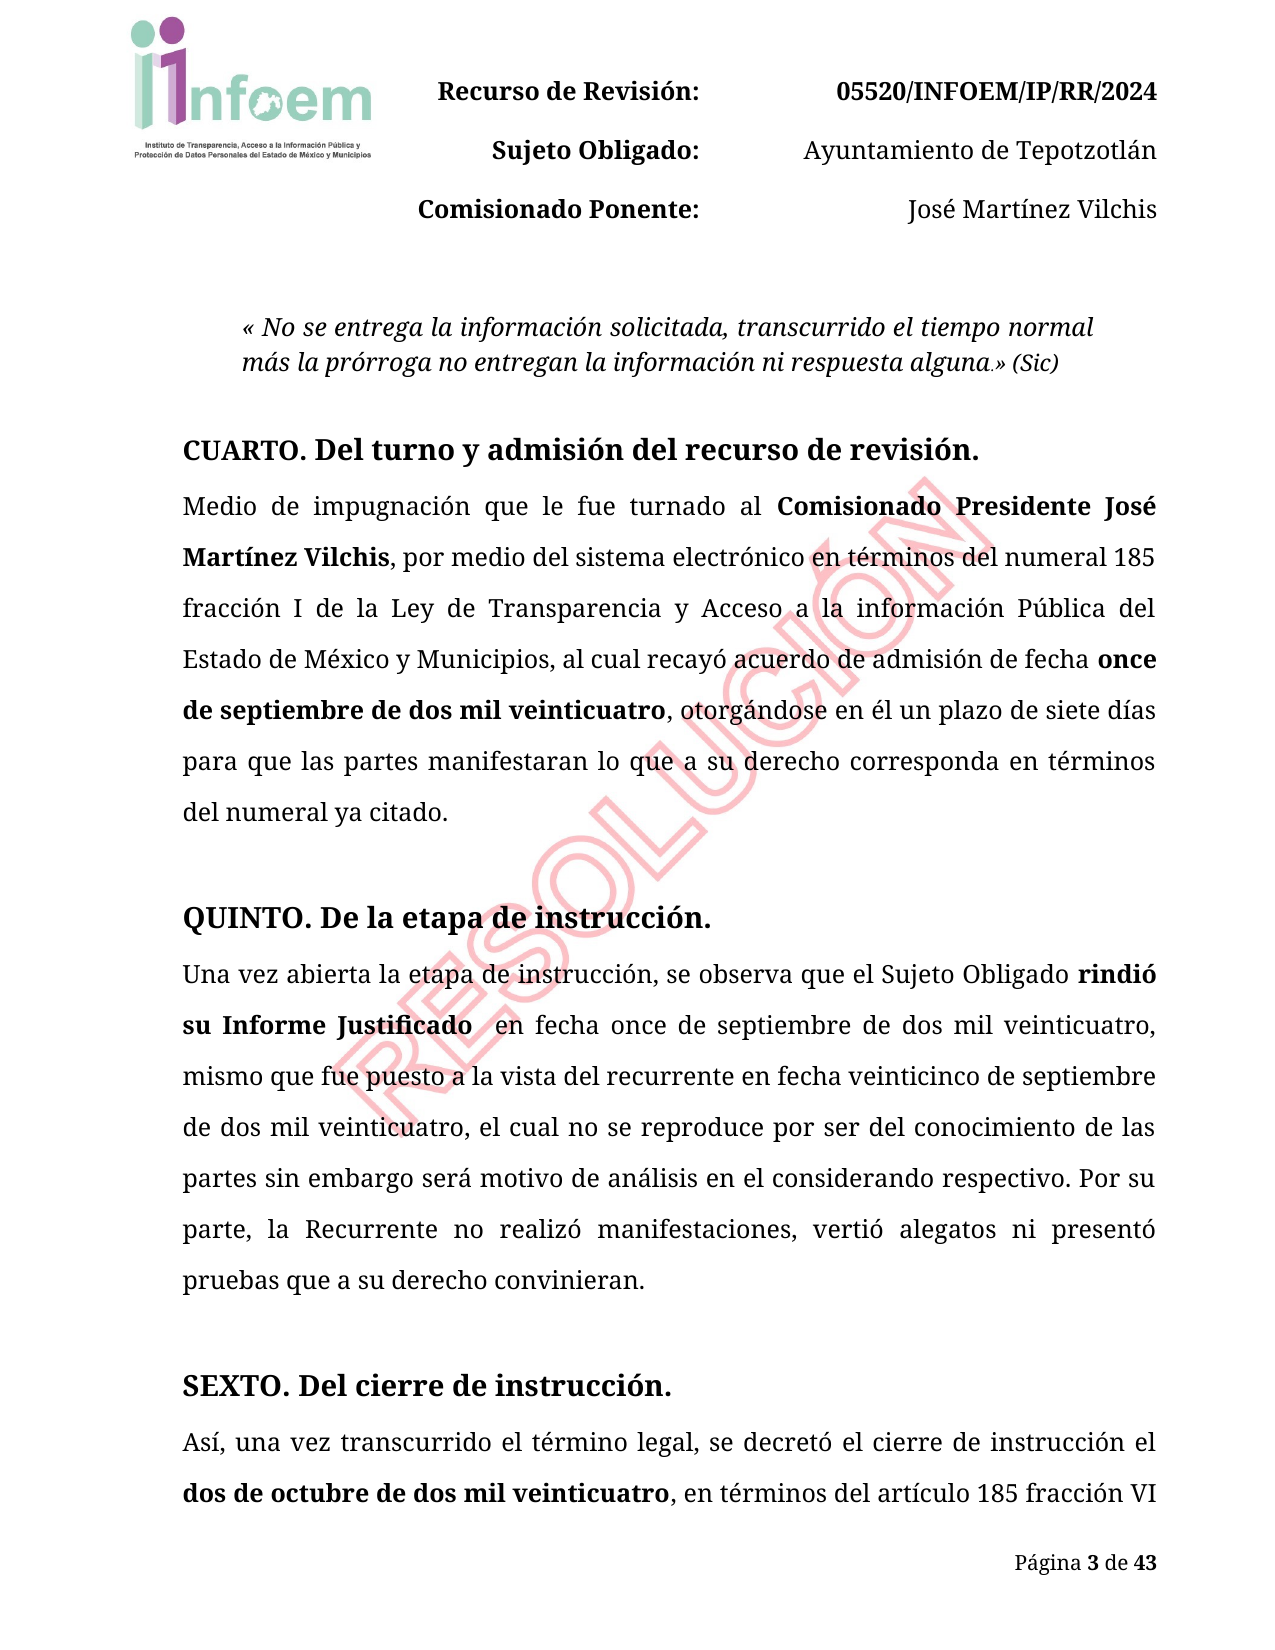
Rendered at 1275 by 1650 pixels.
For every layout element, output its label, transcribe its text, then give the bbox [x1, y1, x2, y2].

subtitle QUINTO. De la etapa de instrucción. [182, 897, 1157, 937]
subtitle SEXTO. Del cierre de instrucción. [182, 1365, 1157, 1404]
picture [11, 0, 1275, 1611]
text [182, 1424, 1157, 1509]
subtitle CUARTO. Del turno y admisión del recurso de revisión. [182, 429, 1157, 469]
text « No se entrega la información solicitada, transcurrido el tiempo normal más la prórroga no entregan la información ni respuesta alguna.» (Sic) [242, 310, 1098, 378]
text Una vez abierta la etapa de instrucción, se observa que el Sujeto Obligado rindió su Informe Justificado en fecha once de septiembre de dos mil veinticuatro, mismo que fue puesto a la vista del recurrente en fecha veinticinco de septiembre de dos mil veinticuatro, el cual no se reproduce por ser del conocimiento de las partes sin embargo será motivo de análisis en el considerando respectivo. Por su parte, la Recurrente no realizó manifestaciones, vertió alegatos ni presentó pruebas que a su derecho convinieran. [182, 957, 1157, 1297]
text Medio de impugnación que le fue turnado al Comisionado Presidente José Martínez Vilchis, por medio del sistema electrónico en términos del numeral 185 fracción I de la Ley de Transparencia y Acceso a la información Pública del Estado de México y Municipios, al cual recayó acuerdo de admisión de fecha once de septiembre de dos mil veinticuatro, otorgándose en él un plazo de siete días para que las partes manifestaran lo que a su derecho corresponda en términos del numeral ya citado. [182, 489, 1157, 829]
